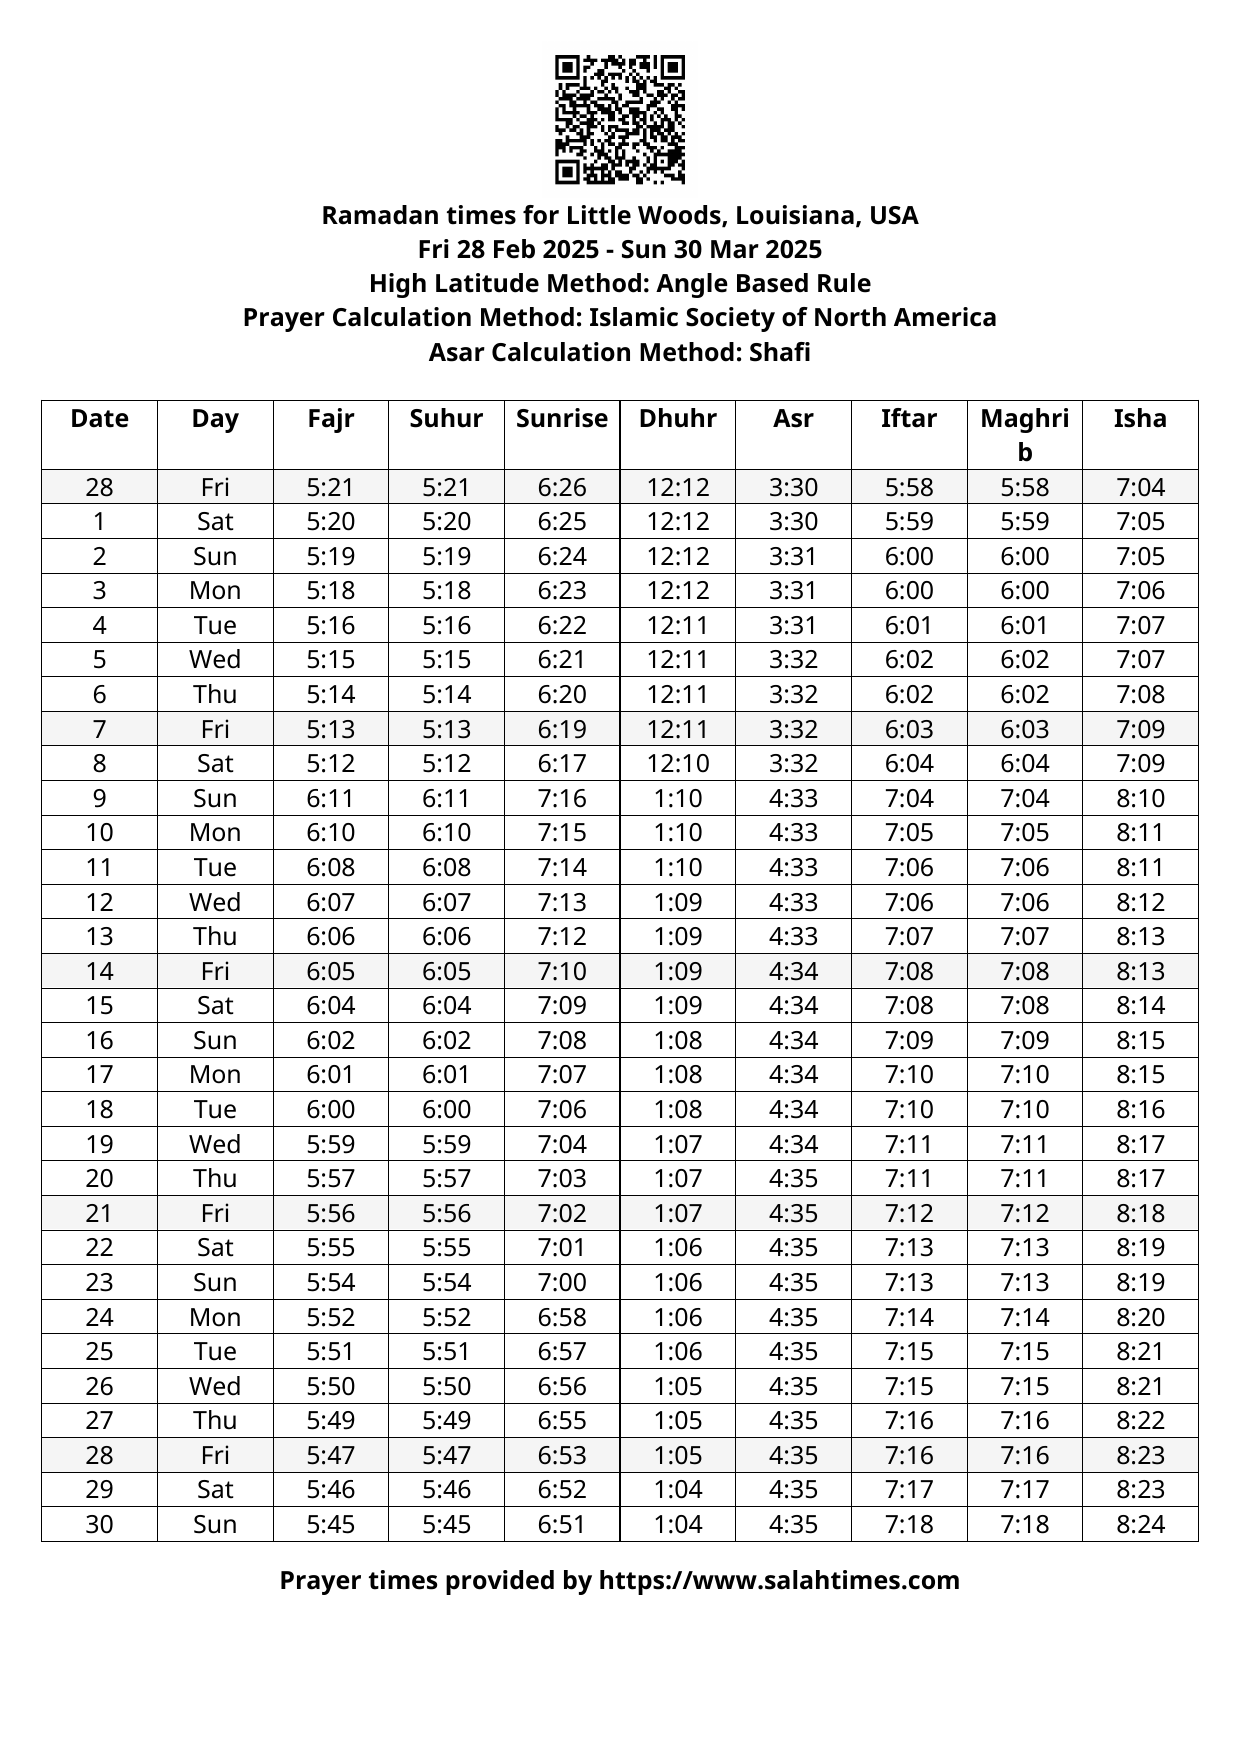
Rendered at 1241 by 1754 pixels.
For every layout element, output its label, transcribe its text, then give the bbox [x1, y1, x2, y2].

table_cell 6:02 [968, 643, 1082, 676]
table_cell 7:04 [1083, 470, 1198, 503]
table_cell 7:15 [968, 1369, 1082, 1402]
table_cell 8:22 [1083, 1404, 1198, 1437]
table_cell 25 [42, 1334, 157, 1368]
table_cell 6:52 [505, 1473, 619, 1506]
table_cell Fri [158, 1196, 273, 1229]
table_cell 8:11 [1083, 850, 1198, 884]
table_cell 1:08 [621, 1023, 735, 1057]
table_cell 4:35 [736, 1196, 851, 1229]
table_cell 1:05 [621, 1404, 735, 1437]
table_cell 8:24 [1083, 1507, 1198, 1541]
table_cell 6:01 [274, 1058, 388, 1091]
table_cell 6:07 [274, 885, 388, 918]
table_cell 13 [42, 919, 157, 953]
table_cell 15 [42, 989, 157, 1022]
table_header Day [158, 401, 273, 469]
table_header Sunrise [505, 401, 619, 469]
table_cell 28 [42, 1438, 157, 1472]
table_cell 5:56 [389, 1196, 504, 1229]
table_cell 7:10 [505, 954, 619, 987]
table_cell 6:11 [274, 781, 388, 814]
table_cell 7:16 [852, 1438, 967, 1472]
table_cell 6:19 [505, 712, 619, 745]
table_cell 6:02 [852, 643, 967, 676]
text Prayer times provided by https://www.salahtimes.com [42, 1563, 1198, 1597]
table_header Fajr [274, 401, 388, 469]
table_cell Sat [158, 1231, 273, 1264]
table_cell 6:22 [505, 608, 619, 642]
table_cell 7:06 [852, 850, 967, 884]
table_cell 8:21 [1083, 1334, 1198, 1368]
table_cell 1:09 [621, 954, 735, 987]
table_cell 5:55 [274, 1231, 388, 1264]
table_cell 7:01 [505, 1231, 619, 1264]
table_cell 7:02 [505, 1196, 619, 1229]
table_header Date [42, 401, 157, 469]
table_cell 23 [42, 1265, 157, 1299]
table_cell 4:35 [736, 1161, 851, 1195]
table_cell Sun [158, 1023, 273, 1057]
table_cell Sat [158, 746, 273, 780]
table_cell 6:04 [968, 746, 1082, 780]
table_header Isha [1083, 401, 1198, 469]
table_cell 10 [42, 816, 157, 849]
text High Latitude Method: Angle Based Rule [42, 266, 1198, 300]
table_cell 4:35 [736, 1265, 851, 1299]
table_cell 8 [42, 746, 157, 780]
table_cell 4:35 [736, 1334, 851, 1368]
table_cell 1:10 [621, 850, 735, 884]
table_cell 20 [42, 1161, 157, 1195]
table_cell Mon [158, 1300, 273, 1333]
table_cell 1:10 [621, 781, 735, 814]
text Asar Calculation Method: Shafi [42, 334, 1198, 368]
table_cell 7:12 [852, 1196, 967, 1229]
table_cell 7:10 [968, 1092, 1082, 1126]
table_cell 21 [42, 1196, 157, 1229]
table_cell 4:34 [736, 1092, 851, 1126]
table_cell 6:03 [852, 712, 967, 745]
table_cell 6:25 [505, 504, 619, 538]
table_cell 6:23 [505, 574, 619, 607]
table_cell 7:12 [968, 1196, 1082, 1229]
table_cell 7:03 [505, 1161, 619, 1195]
table_cell 7:11 [852, 1127, 967, 1160]
table_cell 14 [42, 954, 157, 987]
table_cell 7:04 [968, 781, 1082, 814]
table_cell 6:58 [505, 1300, 619, 1333]
table_cell Tue [158, 850, 273, 884]
table_cell 7:09 [1083, 712, 1198, 745]
table_cell 7:07 [1083, 608, 1198, 642]
table_cell 8:12 [1083, 885, 1198, 918]
table_header Asr [736, 401, 851, 469]
table_cell 3:32 [736, 712, 851, 745]
table_cell 7:07 [968, 919, 1082, 953]
table_cell 7:16 [852, 1404, 967, 1437]
table_cell 6:11 [389, 781, 504, 814]
table_cell 18 [42, 1092, 157, 1126]
table_cell 1:07 [621, 1161, 735, 1195]
table_cell 6:07 [389, 885, 504, 918]
table_cell 5:54 [389, 1265, 504, 1299]
table_cell 6:00 [389, 1092, 504, 1126]
table_cell 7:14 [852, 1300, 967, 1333]
table_header Dhuhr [621, 401, 735, 469]
table_cell Sat [158, 989, 273, 1022]
table_cell 3:31 [736, 574, 851, 607]
table_cell 1:06 [621, 1231, 735, 1264]
table_cell 1:08 [621, 1092, 735, 1126]
table_cell 5:14 [274, 677, 388, 711]
table_cell 7:08 [852, 954, 967, 987]
table_cell 5 [42, 643, 157, 676]
table_cell Tue [158, 1334, 273, 1368]
table_cell 7 [42, 712, 157, 745]
table_cell 1:08 [621, 1058, 735, 1091]
table_cell 7:15 [505, 816, 619, 849]
table_cell 3:31 [736, 608, 851, 642]
table_cell 8:13 [1083, 954, 1198, 987]
table_cell 6:26 [505, 470, 619, 503]
table_cell 5:14 [389, 677, 504, 711]
table_cell 7:13 [852, 1265, 967, 1299]
table_cell 5:59 [852, 504, 967, 538]
table_cell 5:19 [389, 539, 504, 572]
table_cell 1:06 [621, 1334, 735, 1368]
table_cell 6:01 [968, 608, 1082, 642]
table_cell 12:12 [621, 470, 735, 503]
table_cell 5:21 [274, 470, 388, 503]
table_cell 7:14 [505, 850, 619, 884]
table_cell 7:08 [968, 989, 1082, 1022]
table_cell 6:04 [389, 989, 504, 1022]
table_cell 3:30 [736, 470, 851, 503]
table_cell 7:07 [505, 1058, 619, 1091]
table_cell 22 [42, 1231, 157, 1264]
table_cell 12:12 [621, 504, 735, 538]
table_cell 5:52 [274, 1300, 388, 1333]
table_cell 7:13 [968, 1265, 1082, 1299]
table_cell 7:17 [968, 1473, 1082, 1506]
table_cell 5:54 [274, 1265, 388, 1299]
table_cell 6:06 [389, 919, 504, 953]
table_cell 7:06 [968, 885, 1082, 918]
table_cell 4:35 [736, 1507, 851, 1541]
table_cell Thu [158, 1161, 273, 1195]
table_cell 7:16 [968, 1438, 1082, 1472]
table_header Suhur [389, 401, 504, 469]
table_cell 5:49 [389, 1404, 504, 1437]
table_cell Mon [158, 816, 273, 849]
table_cell 8:21 [1083, 1369, 1198, 1402]
table_cell 6:20 [505, 677, 619, 711]
table_cell 5:20 [389, 504, 504, 538]
table_cell 5:59 [274, 1127, 388, 1160]
table_header Maghrib [968, 401, 1082, 469]
table_cell 4:34 [736, 1058, 851, 1091]
table_cell 24 [42, 1300, 157, 1333]
table_cell 6:57 [505, 1334, 619, 1368]
table_cell 7:13 [505, 885, 619, 918]
table_cell Wed [158, 885, 273, 918]
table_cell 30 [42, 1507, 157, 1541]
table_cell Fri [158, 470, 273, 503]
table_cell 12 [42, 885, 157, 918]
table_cell 6:02 [389, 1023, 504, 1057]
table_cell Thu [158, 1404, 273, 1437]
table_cell 6:02 [274, 1023, 388, 1057]
table_cell 5:59 [389, 1127, 504, 1160]
table_cell 7:04 [505, 1127, 619, 1160]
table_cell 5:18 [274, 574, 388, 607]
table_cell 12:12 [621, 574, 735, 607]
table_cell 6:01 [389, 1058, 504, 1091]
table_cell 6:56 [505, 1369, 619, 1402]
table_cell 5:21 [389, 470, 504, 503]
table_cell 17 [42, 1058, 157, 1091]
text Prayer Calculation Method: Islamic Society of North America [42, 300, 1198, 334]
table_cell 7:12 [505, 919, 619, 953]
table_cell 1:04 [621, 1473, 735, 1506]
table_cell 7:18 [852, 1507, 967, 1541]
table_cell 7:13 [968, 1231, 1082, 1264]
table_cell 7:06 [505, 1092, 619, 1126]
table_cell 6:51 [505, 1507, 619, 1541]
table_cell 7:08 [1083, 677, 1198, 711]
table_cell 8:19 [1083, 1231, 1198, 1264]
table_cell Sun [158, 1507, 273, 1541]
table_cell 8:23 [1083, 1438, 1198, 1472]
table_cell 5:12 [389, 746, 504, 780]
table_cell 7:18 [968, 1507, 1082, 1541]
table_cell 12:11 [621, 608, 735, 642]
table_cell Wed [158, 1127, 273, 1160]
table_cell Sat [158, 504, 273, 538]
table_cell 7:08 [852, 989, 967, 1022]
table_cell 7:15 [852, 1334, 967, 1368]
table_cell 1:09 [621, 885, 735, 918]
table_cell 6:00 [852, 539, 967, 572]
table_cell 8:17 [1083, 1127, 1198, 1160]
table_cell 1:06 [621, 1300, 735, 1333]
table_cell Thu [158, 677, 273, 711]
table_cell 8:18 [1083, 1196, 1198, 1229]
table_cell 1:07 [621, 1196, 735, 1229]
table_cell 6:02 [968, 677, 1082, 711]
table_cell 4:35 [736, 1231, 851, 1264]
table_cell 5:16 [389, 608, 504, 642]
table_cell 4:33 [736, 850, 851, 884]
table_cell 27 [42, 1404, 157, 1437]
table_cell 6:00 [852, 574, 967, 607]
table_cell 5:45 [389, 1507, 504, 1541]
table_cell Fri [158, 712, 273, 745]
table_cell 5:51 [274, 1334, 388, 1368]
table_cell 7:04 [852, 781, 967, 814]
table_cell 7:08 [505, 1023, 619, 1057]
table_cell 5:50 [389, 1369, 504, 1402]
table_cell 4:35 [736, 1369, 851, 1402]
table_cell 4:34 [736, 1023, 851, 1057]
table_cell 5:57 [274, 1161, 388, 1195]
table_cell 4:33 [736, 885, 851, 918]
table_cell 19 [42, 1127, 157, 1160]
table_cell 8:14 [1083, 989, 1198, 1022]
table_cell 7:14 [968, 1300, 1082, 1333]
table_cell 4:34 [736, 1127, 851, 1160]
table_cell 1:04 [621, 1507, 735, 1541]
table_cell 5:57 [389, 1161, 504, 1195]
table_cell 6:01 [852, 608, 967, 642]
table_cell 1:05 [621, 1438, 735, 1472]
table_cell 7:15 [968, 1334, 1082, 1368]
table_cell 5:13 [274, 712, 388, 745]
table_cell 7:11 [968, 1127, 1082, 1160]
table_cell 5:58 [852, 470, 967, 503]
table_cell 7:07 [852, 919, 967, 953]
table_cell 5:46 [274, 1473, 388, 1506]
table_cell 5:59 [968, 504, 1082, 538]
table_cell 6:10 [274, 816, 388, 849]
table_cell 28 [42, 470, 157, 503]
table_cell 7:11 [968, 1161, 1082, 1195]
table_cell 7:06 [852, 885, 967, 918]
table_cell Sun [158, 539, 273, 572]
table_cell 7:15 [852, 1369, 967, 1402]
table_cell 1:05 [621, 1369, 735, 1402]
table_cell 6:05 [274, 954, 388, 987]
table_cell 7:11 [852, 1161, 967, 1195]
table_cell 5:55 [389, 1231, 504, 1264]
table_cell 4:34 [736, 989, 851, 1022]
table_cell 5:15 [389, 643, 504, 676]
text Ramadan times for Little Woods, Louisiana, USA [42, 198, 1198, 232]
table_cell 7:16 [968, 1404, 1082, 1437]
table_cell 6:04 [852, 746, 967, 780]
table_cell Sun [158, 781, 273, 814]
table_cell 12:12 [621, 539, 735, 572]
table_cell 5:56 [274, 1196, 388, 1229]
table_cell 4:34 [736, 954, 851, 987]
table_cell 7:10 [968, 1058, 1082, 1091]
table_cell 4:33 [736, 781, 851, 814]
table_cell Wed [158, 643, 273, 676]
table_cell 1:09 [621, 919, 735, 953]
table_cell Wed [158, 1369, 273, 1402]
table_cell 3 [42, 574, 157, 607]
table_cell 8:17 [1083, 1161, 1198, 1195]
table_cell Tue [158, 1092, 273, 1126]
text Fri 28 Feb 2025 - Sun 30 Mar 2025 [42, 232, 1198, 266]
table_cell 7:06 [968, 850, 1082, 884]
table_cell 1:07 [621, 1127, 735, 1160]
table_cell 7:00 [505, 1265, 619, 1299]
table_cell 4:33 [736, 919, 851, 953]
table_cell 5:50 [274, 1369, 388, 1402]
table_cell 6:24 [505, 539, 619, 572]
table_cell 7:17 [852, 1473, 967, 1506]
table_header Iftar [852, 401, 967, 469]
table_cell 1 [42, 504, 157, 538]
table_cell 6:08 [389, 850, 504, 884]
table_cell 5:12 [274, 746, 388, 780]
table_cell Mon [158, 1058, 273, 1091]
table_cell 11 [42, 850, 157, 884]
table_cell 1:10 [621, 816, 735, 849]
table_cell 7:10 [852, 1058, 967, 1091]
table_cell 3:32 [736, 643, 851, 676]
table_cell 7:08 [968, 954, 1082, 987]
table_cell 5:51 [389, 1334, 504, 1368]
table_cell 7:05 [968, 816, 1082, 849]
table_cell 7:06 [1083, 574, 1198, 607]
table_cell 5:16 [274, 608, 388, 642]
table_cell 12:11 [621, 677, 735, 711]
table_cell 6:55 [505, 1404, 619, 1437]
table_cell 5:13 [389, 712, 504, 745]
table_cell 5:15 [274, 643, 388, 676]
table_cell 6:03 [968, 712, 1082, 745]
table_cell 6:00 [968, 539, 1082, 572]
table_cell 9 [42, 781, 157, 814]
table_cell 12:11 [621, 712, 735, 745]
table_cell 7:16 [505, 781, 619, 814]
table_cell 5:19 [274, 539, 388, 572]
table_cell Mon [158, 574, 273, 607]
table_cell Sun [158, 1265, 273, 1299]
table_cell 4:35 [736, 1473, 851, 1506]
table_cell 7:09 [505, 989, 619, 1022]
table_cell 8:16 [1083, 1092, 1198, 1126]
table_cell 5:58 [968, 470, 1082, 503]
table_cell 8:15 [1083, 1023, 1198, 1057]
table_cell 7:07 [1083, 643, 1198, 676]
table_cell Tue [158, 608, 273, 642]
table_cell 16 [42, 1023, 157, 1057]
table_cell 7:09 [1083, 746, 1198, 780]
table_cell 4 [42, 608, 157, 642]
table_cell 8:10 [1083, 781, 1198, 814]
table_cell 3:32 [736, 677, 851, 711]
table_cell 8:13 [1083, 919, 1198, 953]
table_cell 5:46 [389, 1473, 504, 1506]
table_cell 6:05 [389, 954, 504, 987]
table_cell 7:05 [1083, 504, 1198, 538]
table_cell 5:47 [274, 1438, 388, 1472]
table_cell 26 [42, 1369, 157, 1402]
table_cell 1:06 [621, 1265, 735, 1299]
table_cell 6:08 [274, 850, 388, 884]
table_cell 5:20 [274, 504, 388, 538]
table_cell 12:10 [621, 746, 735, 780]
table_cell 4:35 [736, 1300, 851, 1333]
table_cell Thu [158, 919, 273, 953]
table_cell 7:09 [968, 1023, 1082, 1057]
table_cell 6:04 [274, 989, 388, 1022]
table_cell 6 [42, 677, 157, 711]
table_cell 7:05 [852, 816, 967, 849]
table_cell 12:11 [621, 643, 735, 676]
table_cell 8:23 [1083, 1473, 1198, 1506]
table_cell 1:09 [621, 989, 735, 1022]
table_cell 6:02 [852, 677, 967, 711]
table_cell 2 [42, 539, 157, 572]
table_cell 3:30 [736, 504, 851, 538]
table_cell 8:15 [1083, 1058, 1198, 1091]
table_cell Fri [158, 954, 273, 987]
table_cell 4:35 [736, 1438, 851, 1472]
table_cell 6:00 [274, 1092, 388, 1126]
table_cell 5:47 [389, 1438, 504, 1472]
table_cell 6:10 [389, 816, 504, 849]
table_cell 3:31 [736, 539, 851, 572]
table_cell Fri [158, 1438, 273, 1472]
table_cell 5:49 [274, 1404, 388, 1437]
table_cell 29 [42, 1473, 157, 1506]
table_cell 7:10 [852, 1092, 967, 1126]
table_cell Sat [158, 1473, 273, 1506]
table_cell 6:21 [505, 643, 619, 676]
table_cell 4:35 [736, 1404, 851, 1437]
picture [542, 41, 699, 198]
table_cell 6:17 [505, 746, 619, 780]
table_cell 5:45 [274, 1507, 388, 1541]
table_cell 8:11 [1083, 816, 1198, 849]
table_cell 7:13 [852, 1231, 967, 1264]
table_cell 6:06 [274, 919, 388, 953]
table_cell 3:32 [736, 746, 851, 780]
table_cell 7:05 [1083, 539, 1198, 572]
table_cell 6:00 [968, 574, 1082, 607]
table_cell 7:09 [852, 1023, 967, 1057]
table_cell 6:53 [505, 1438, 619, 1472]
table_cell 8:19 [1083, 1265, 1198, 1299]
table_cell 5:52 [389, 1300, 504, 1333]
table_cell 5:18 [389, 574, 504, 607]
table_cell 8:20 [1083, 1300, 1198, 1333]
table_cell 4:33 [736, 816, 851, 849]
